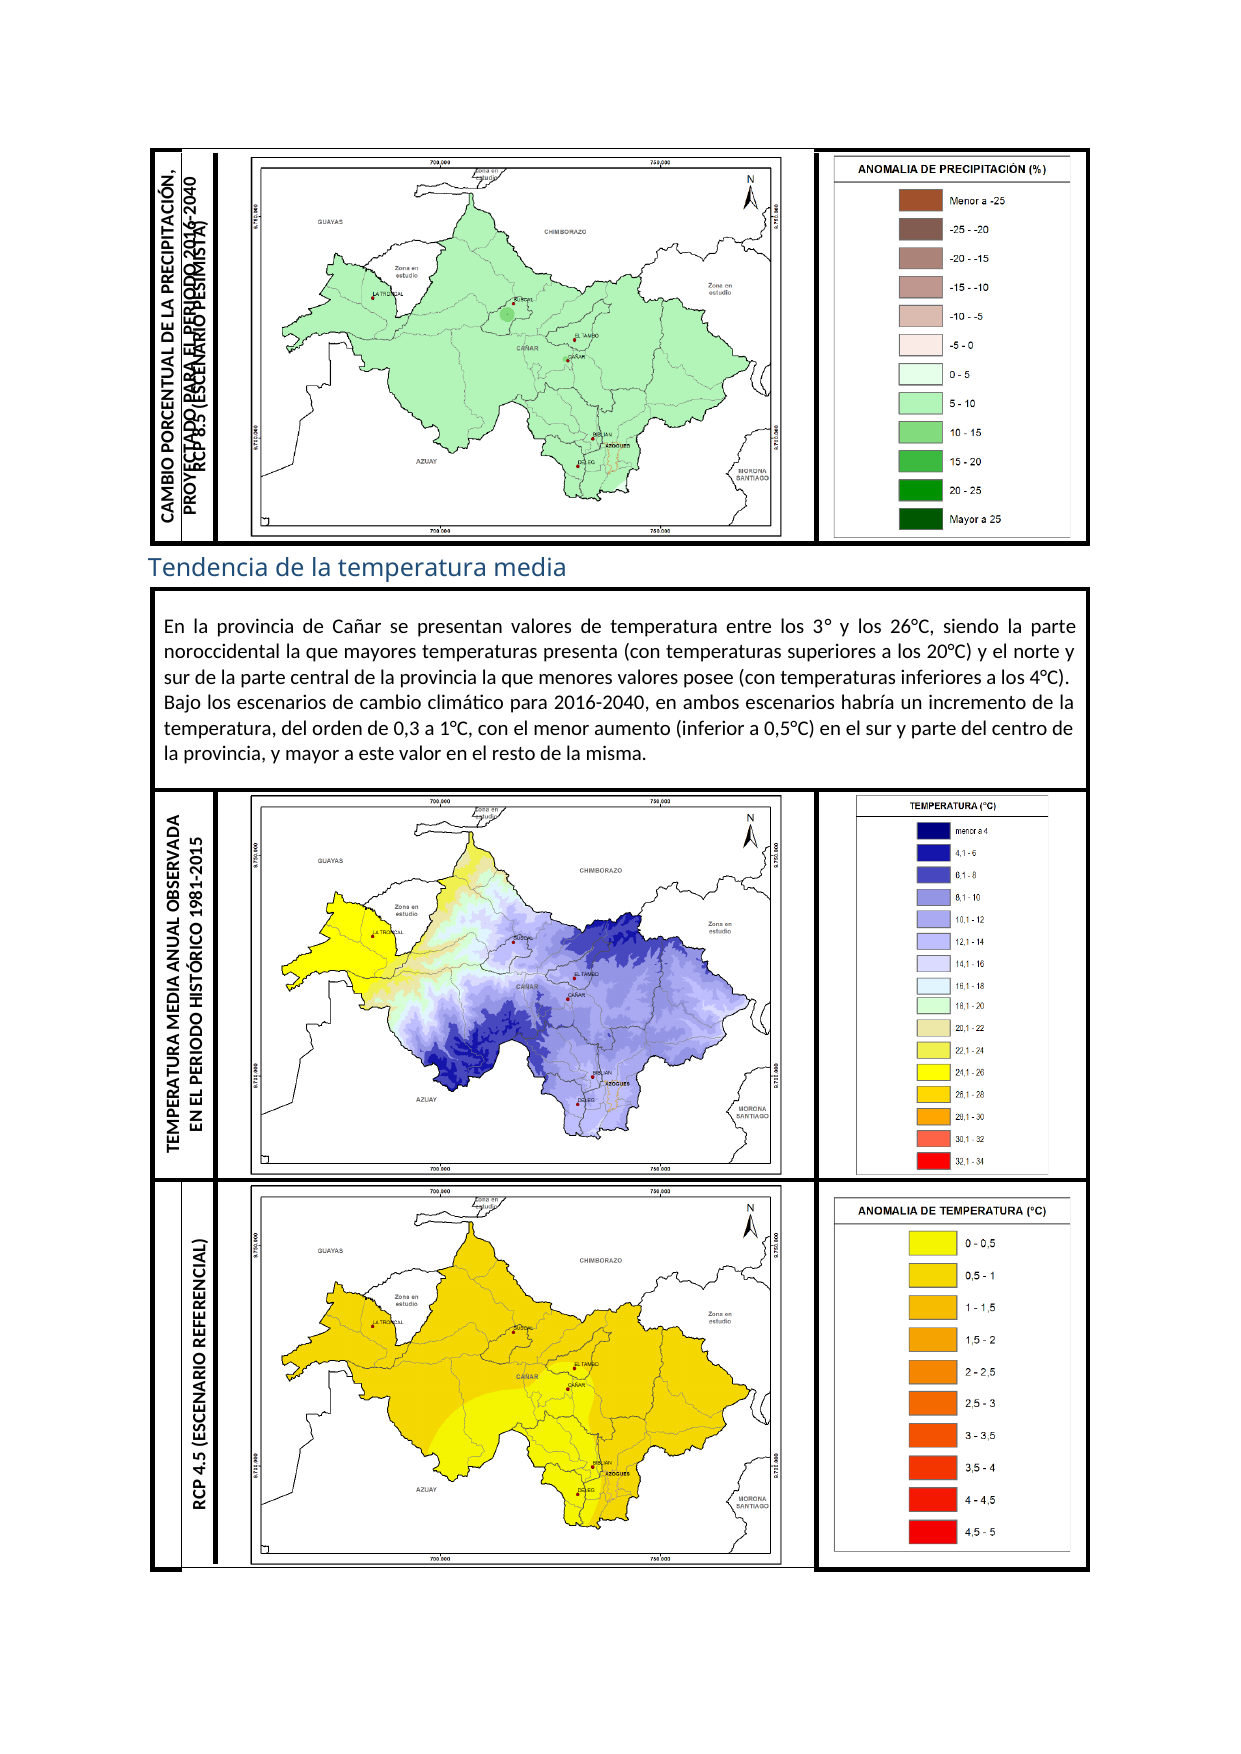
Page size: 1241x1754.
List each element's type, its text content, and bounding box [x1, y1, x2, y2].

table_cell RCP 8.5 (ESCENARIO PESIMISTA) [182, 149, 215, 541]
picture [250, 1185, 782, 1565]
table_cell [215, 1182, 814, 1567]
table_header En la provincia de Cañar se presentan valores de temperatura entre los 3° y los 26°C, siendo la parte noroccidental la que mayores temperaturas presenta (con temperaturas superiores a los 20°C) y el norte y sur de la parte central de la provincia la que menores valores posee (con temperaturas inferiores a los 4°C). Bajo los escenarios de cambio climático para 2016-2040, en ambos escenarios habría un incremento de la temperatura, del orden de 0,3 a 1°C, con el menor aumento (inferior a 0,5°C) en el sur y parte del centro de la provincia, y mayor a este valor en el resto de la misma. [155, 591, 1086, 787]
table_cell [218, 792, 814, 1177]
picture [833, 155, 1071, 538]
table_cell TEMPERATURA MEDIA ANUAL OBSERVADA EN EL PERIODO HISTÓRICO 1981-2015 [155, 792, 213, 1177]
picture [833, 1197, 1071, 1552]
picture [856, 795, 1049, 1175]
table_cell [155, 1182, 181, 1567]
picture [250, 795, 782, 1175]
picture [250, 157, 782, 537]
table_cell RCP 4.5 (ESCENARIO REFERENCIAL) [182, 1182, 215, 1567]
table_cell [819, 792, 1086, 1177]
table_cell [215, 149, 816, 541]
table_cell CAMBIO PORCENTUAL DE LA PRECIPITACIÓN, PROYECTADO PARA EL PERIODO 2016-2040 [155, 152, 181, 541]
table_cell [819, 1182, 1086, 1567]
subtitle Tendencia de la temperatura media [148, 550, 1092, 584]
table_cell [819, 152, 1086, 541]
